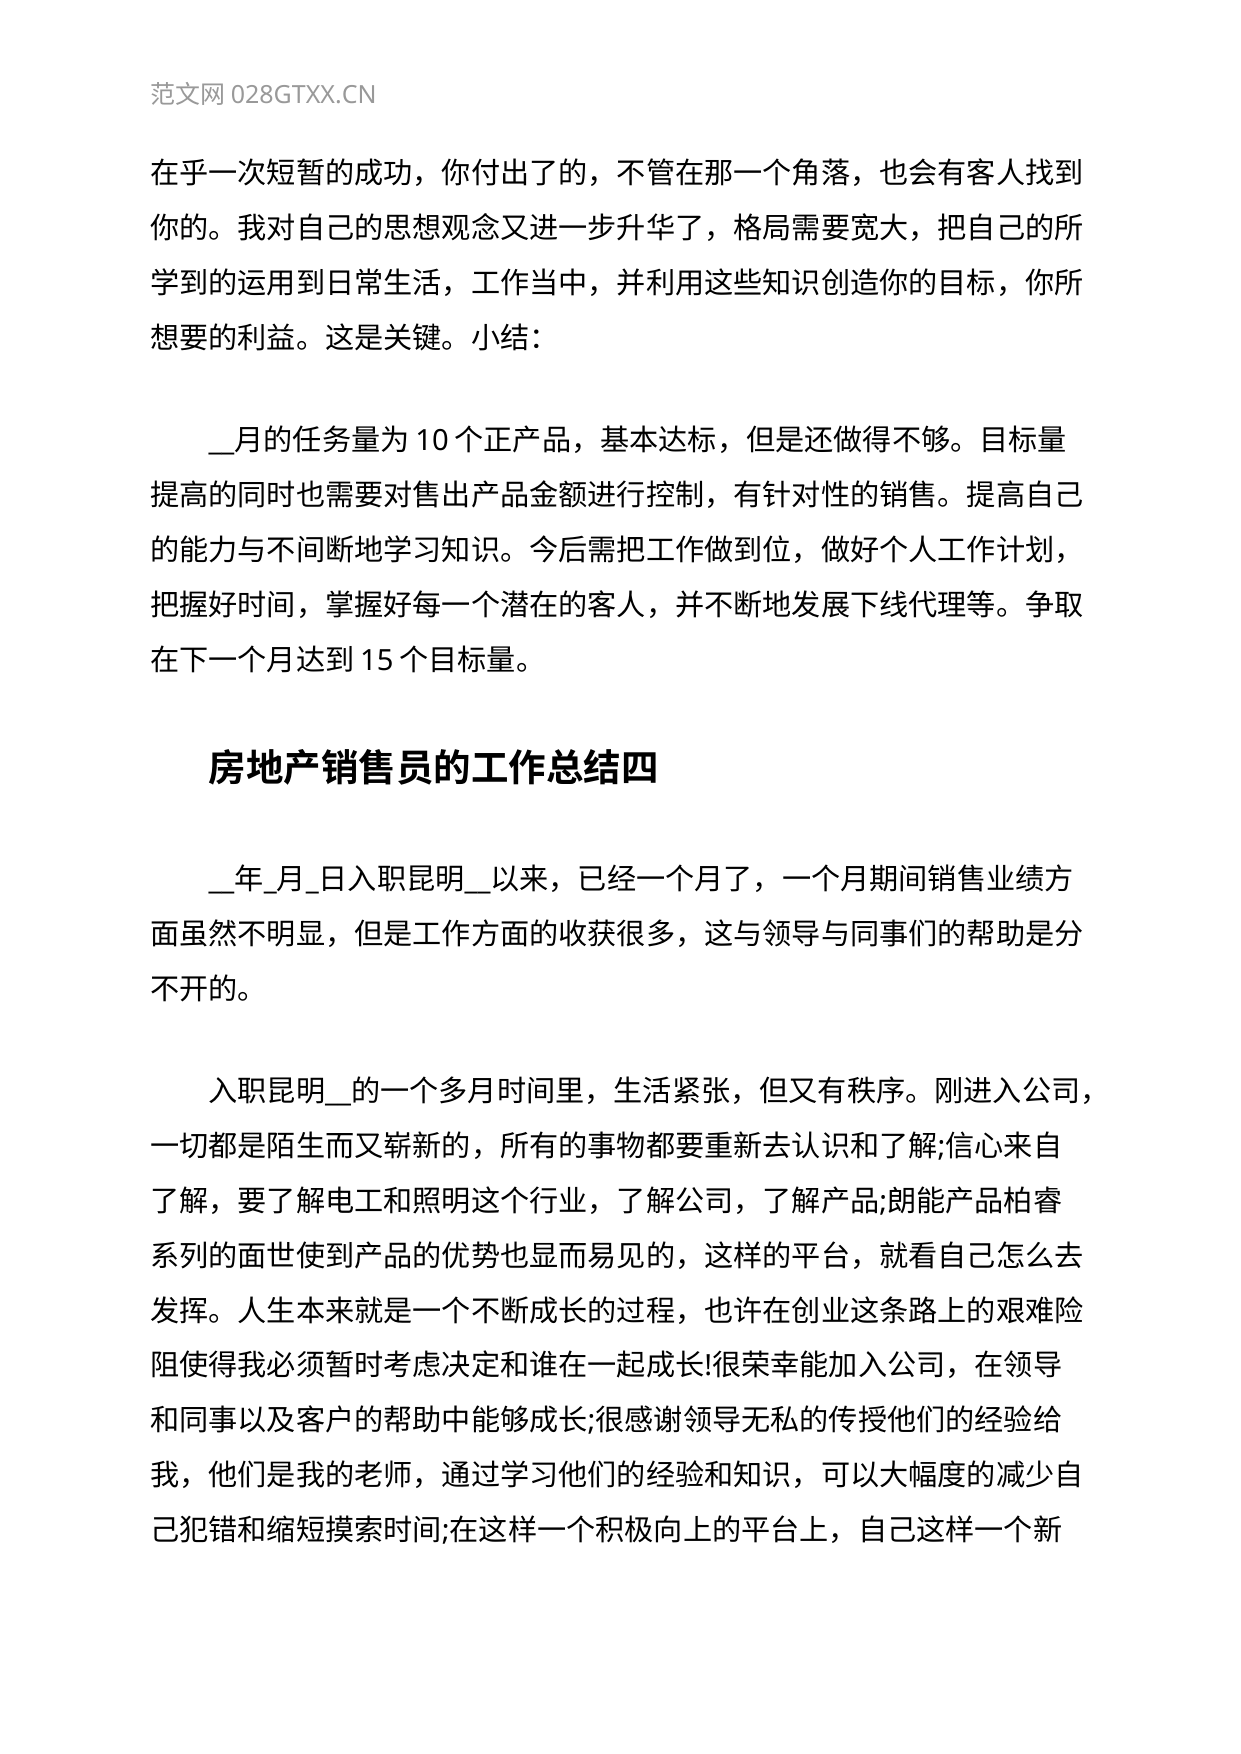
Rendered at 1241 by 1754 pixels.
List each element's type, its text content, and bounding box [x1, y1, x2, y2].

text 房地产销售员的工作总结四 [150, 738, 1090, 792]
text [150, 150, 1090, 357]
text __月的任务量为10个正产品，基本达标，但是还做得不够。目标量提高的同时也需要对售出产品金额进行控制，有针对性的销售。提高自己的能力与不间断地学习知识。今后需把工作做到位，做好个人工作计划，把握好时间，掌握好每一个潜在的客人，并不断地发展下线代理等。争取在下一个月达到15个目标量。 [150, 416, 1090, 678]
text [150, 1067, 1090, 1549]
text __年_月_日入职昆明__以来，已经一个月了，一个月期间销售业绩方面虽然不明显，但是工作方面的收获很多，这与领导与同事们的帮助是分不开的。 [150, 856, 1090, 1008]
